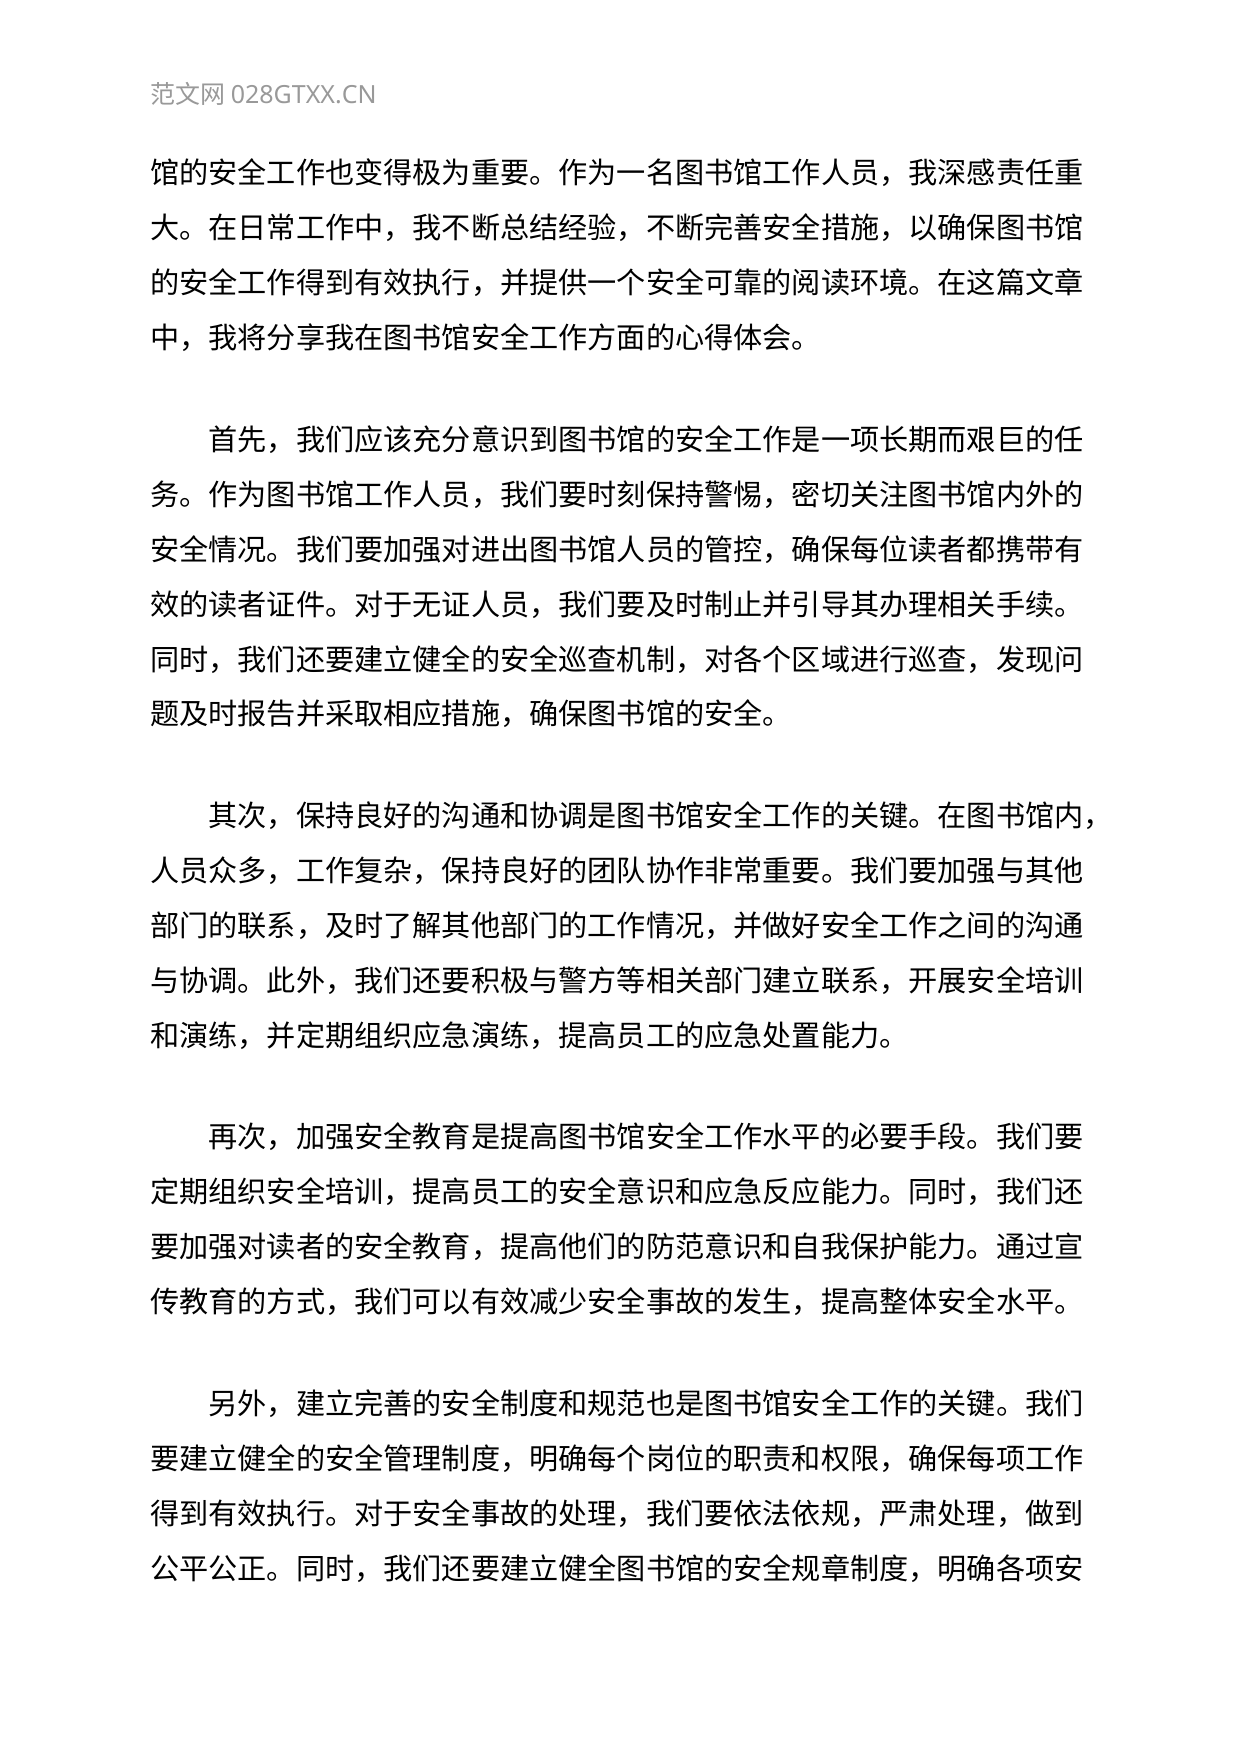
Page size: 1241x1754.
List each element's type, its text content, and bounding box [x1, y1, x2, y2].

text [150, 150, 1090, 357]
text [150, 1381, 1090, 1587]
text 再次，加强安全教育是提高图书馆安全工作水平的必要手段。我们要定期组织安全培训，提高员工的安全意识和应急反应能力。同时，我们还要加强对读者的安全教育，提高他们的防范意识和自我保护能力。通过宣传教育的方式，我们可以有效减少安全事故的发生，提高整体安全水平。 [150, 1114, 1090, 1321]
text 首先，我们应该充分意识到图书馆的安全工作是一项长期而艰巨的任务。作为图书馆工作人员，我们要时刻保持警惕，密切关注图书馆内外的安全情况。我们要加强对进出图书馆人员的管控，确保每位读者都携带有效的读者证件。对于无证人员，我们要及时制止并引导其办理相关手续。同时，我们还要建立健全的安全巡查机制，对各个区域进行巡查，发现问题及时报告并采取相应措施，确保图书馆的安全。 [150, 416, 1090, 733]
text 其次，保持良好的沟通和协调是图书馆安全工作的关键。在图书馆内，人员众多，工作复杂，保持良好的团队协作非常重要。我们要加强与其他部门的联系，及时了解其他部门的工作情况，并做好安全工作之间的沟通与协调。此外，我们还要积极与警方等相关部门建立联系，开展安全培训和演练，并定期组织应急演练，提高员工的应急处置能力。 [150, 793, 1090, 1054]
